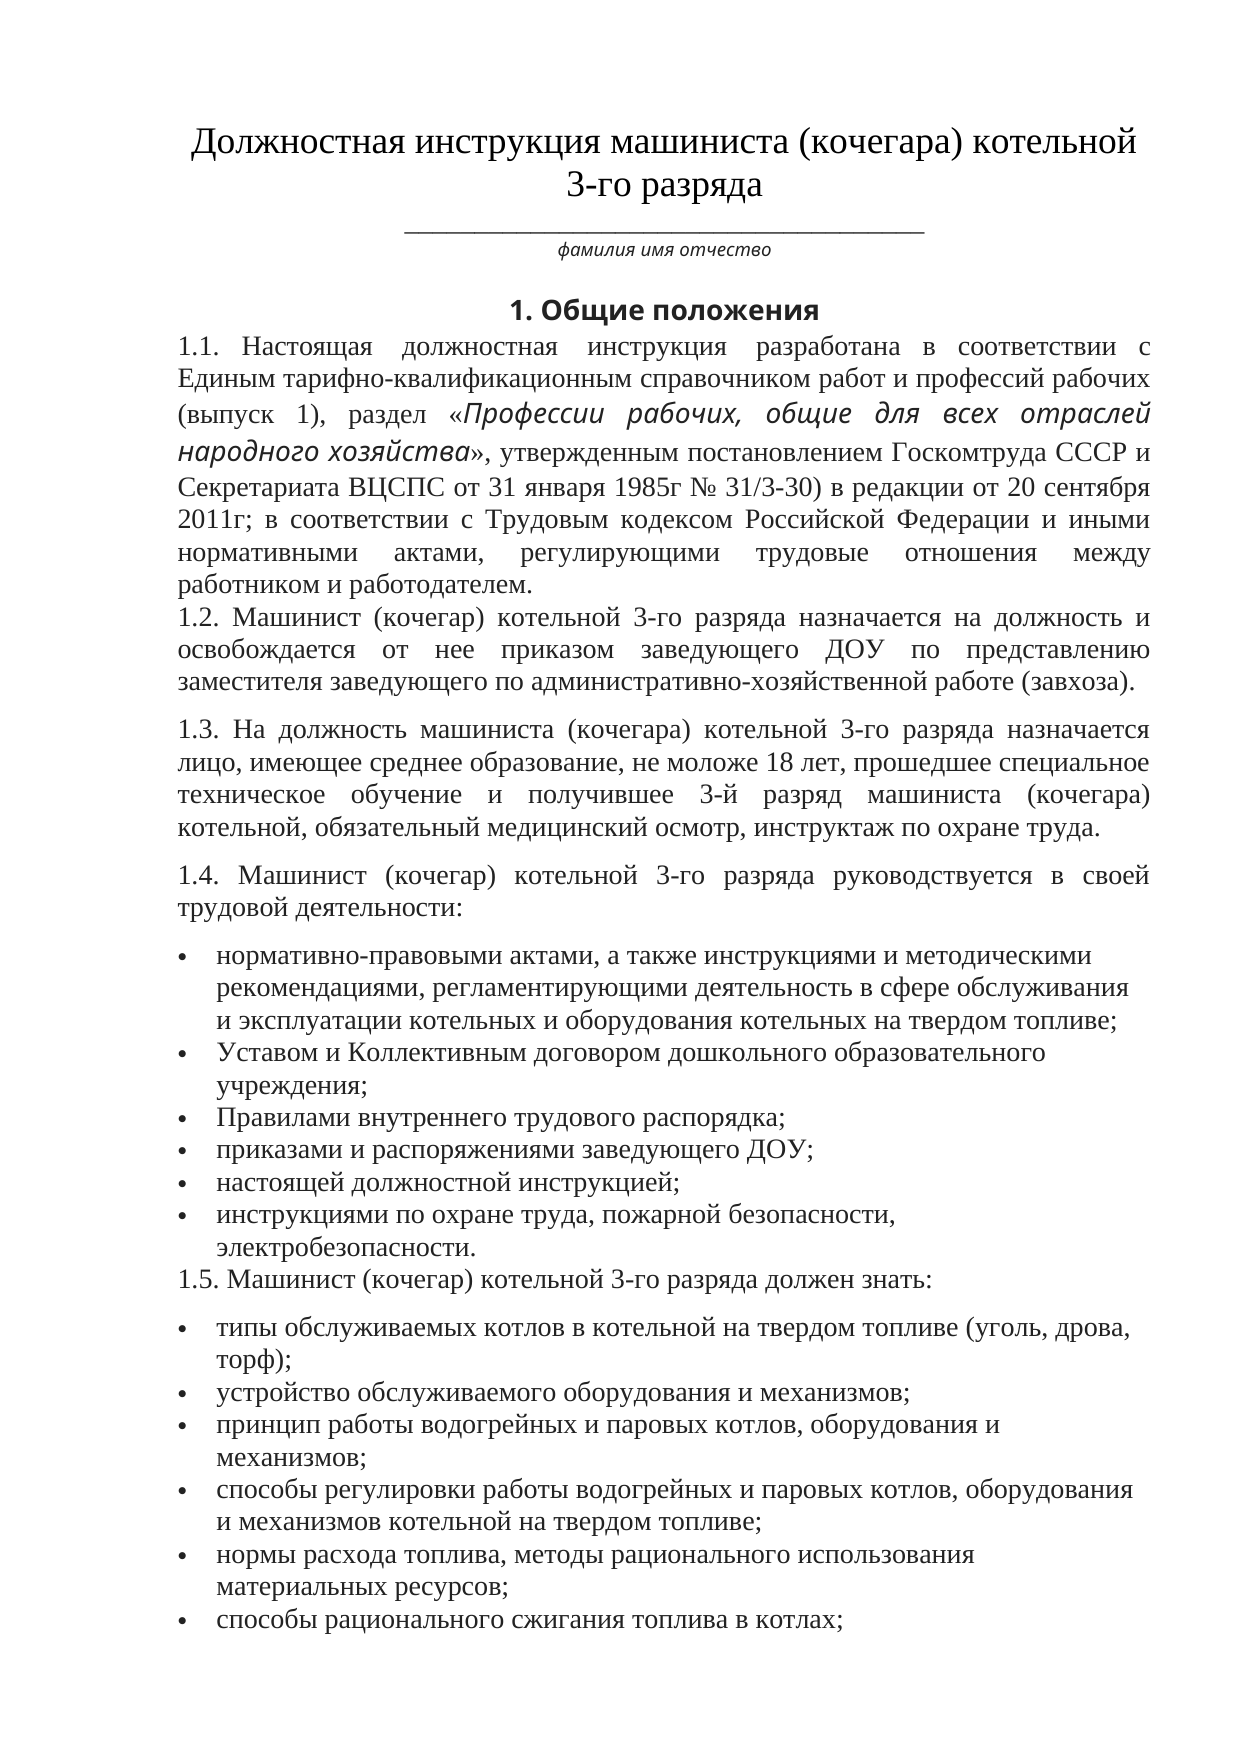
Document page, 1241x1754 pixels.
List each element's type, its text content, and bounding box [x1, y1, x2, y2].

list Уставом и Коллективным договором дошкольного образовательного учреждения; [179, 1035, 1152, 1100]
list устройство обслуживаемого оборудования и механизмов; [179, 1375, 1152, 1407]
list способы регулировки работы водогрейных и паровых котлов, оборудования и механизмов котельной на твердом топливе; [179, 1472, 1152, 1537]
list способы рационального сжигания топлива в котлах; [179, 1602, 1152, 1634]
text 1. Общие положения [177, 290, 1152, 329]
list приказами и распоряжениями заведующего ДОУ; [179, 1132, 1152, 1165]
text 1.4. Машинист (кочегар) котельной 3-го разряда руководствуется в своей трудовой деятельности: [177, 858, 1152, 922]
text 1.5. Машинист (кочегар) котельной 3-го разряда должен знать: [177, 1262, 1152, 1294]
list инструкциями по охране труда, пожарной безопасности, электробезопасности. [179, 1197, 1152, 1262]
text 1.2. Машинист (кочегар) котельной 3-го разряда назначается на должность и освобождается от нее приказом заведующего ДОУ по представлению заместителя заведующего по административно-хозяйственной работе (завхоза). [177, 600, 1152, 697]
list нормативно-правовыми актами, а также инструкциями и методическими рекомендациями, регламентирующими деятельность в сфере обслуживания и эксплуатации котельных и оборудования котельных на твердом топливе; [179, 938, 1152, 1035]
text 1.3. На должность машиниста (кочегара) котельной 3-го разряда назначается лицо, имеющее среднее образование, не моложе 18 лет, прошедшее специальное техническое обучение и получившее 3-й разряд машиниста (кочегара) котельной, обязательный медицинский осмотр, инструктаж по охране труда. [177, 712, 1152, 842]
list Правилами внутреннего трудового распорядка; [179, 1100, 1152, 1132]
list настоящей должностной инструкцией; [179, 1165, 1152, 1197]
list принцип работы водогрейных и паровых котлов, оборудования и механизмов; [179, 1407, 1152, 1472]
list типы обслуживаемых котлов в котельной на твердом топливе (уголь, дрова, торф); [179, 1310, 1152, 1375]
text 1.1. Настоящая должностная инструкция разработана в соответствии с Единым тарифно-квалификационным справочником работ и профессий рабочих (выпуск 1), раздел «Профессии рабочих, общие для всех отраслей народного хозяйства», утвержденным постановлением Госкомтруда СССР и Секретариата ВЦСПС от 31 января 1985г № 31/3-30) в редакции от 20 сентября 2011г; в соответствии с Трудовым кодексом Российской Федерации и иными нормативными актами, регулирующими трудовые отношения между работником и работодателем. [177, 329, 1152, 600]
list нормы расхода топлива, методы рационального использования материальных ресурсов; [179, 1537, 1152, 1602]
text Должностная инструкция машиниста (кочегара) котельной 3-го разряда [177, 118, 1152, 204]
text _____________________________________ фамилия имя отчество [177, 204, 1152, 290]
